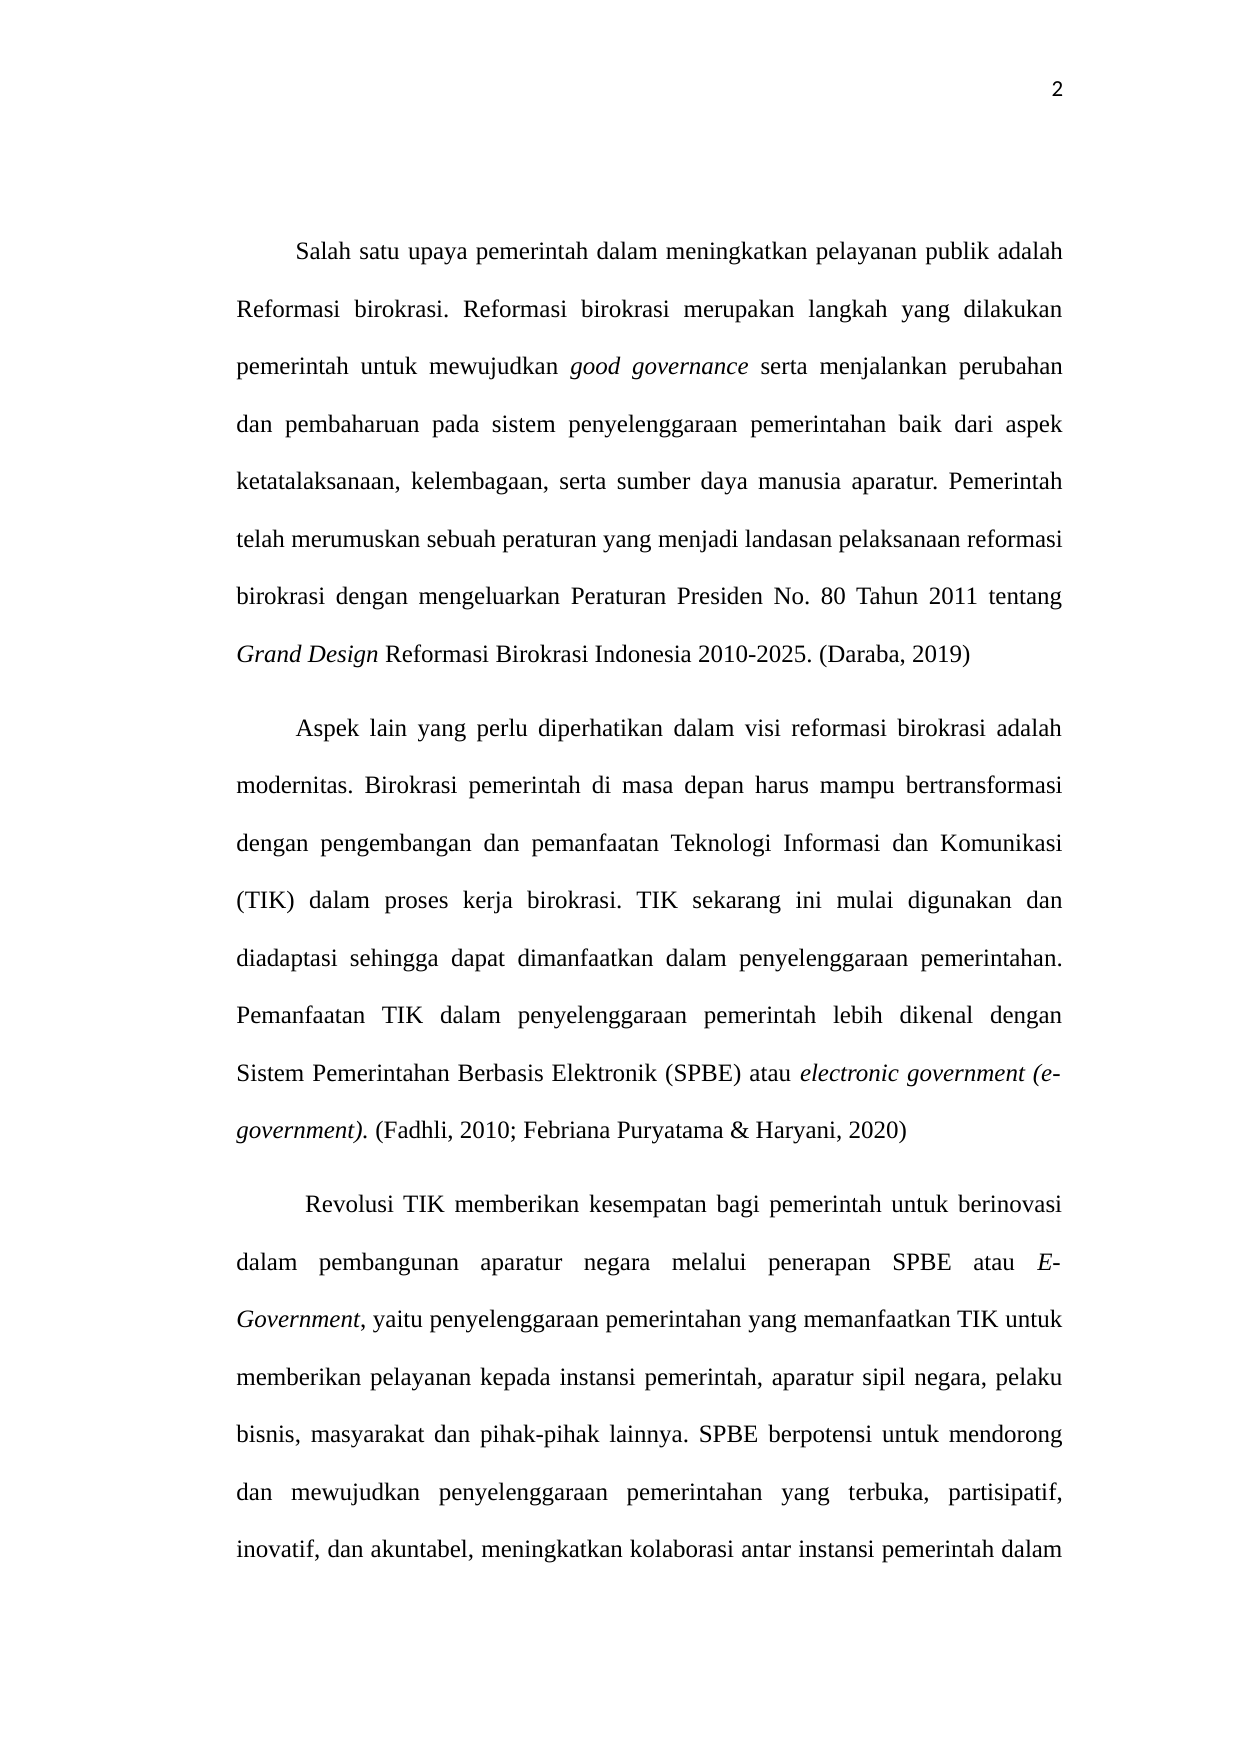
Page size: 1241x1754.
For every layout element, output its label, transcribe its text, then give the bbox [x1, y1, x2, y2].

text Aspek lain yang perlu diperhatikan dalam visi reformasi birokrasi adalah modernitas. Birokrasi pemerintah di masa depan harus mampu bertransformasi dengan pengembangan dan pemanfaatan Teknologi Informasi dan Komunikasi (TIK) dalam proses kerja birokrasi. TIK sekarang ini mulai digunakan dan diadaptasi sehingga dapat dimanfaatkan dalam penyelenggaraan pemerintahan. Pemanfaatan TIK dalam penyelenggaraan pemerintah lebih dikenal dengan Sistem Pemerintahan Berbasis Elektronik (SPBE) atau electronic government (e-government). [236, 713, 1063, 1144]
text Salah satu upaya pemerintah dalam meningkatkan pelayanan publik adalah Reformasi birokrasi. Reformasi birokrasi merupakan langkah yang dilakukan pemerintah untuk mewujudkan good governance serta menjalankan perubahan dan pembaharuan pada sistem penyelenggaraan pemerintahan baik dari aspek ketatalaksanaan, kelembagaan, serta sumber daya manusia aparatur. Pemerintah telah merumuskan sebuah peraturan yang menjadi landasan pelaksanaan reformasi birokrasi dengan mengeluarkan Peraturan Presiden No. 80 Tahun 2011 tentang Grand Design Reformasi Birokrasi Indonesia 2010-2025. [236, 236, 1063, 667]
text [236, 1189, 1063, 1563]
